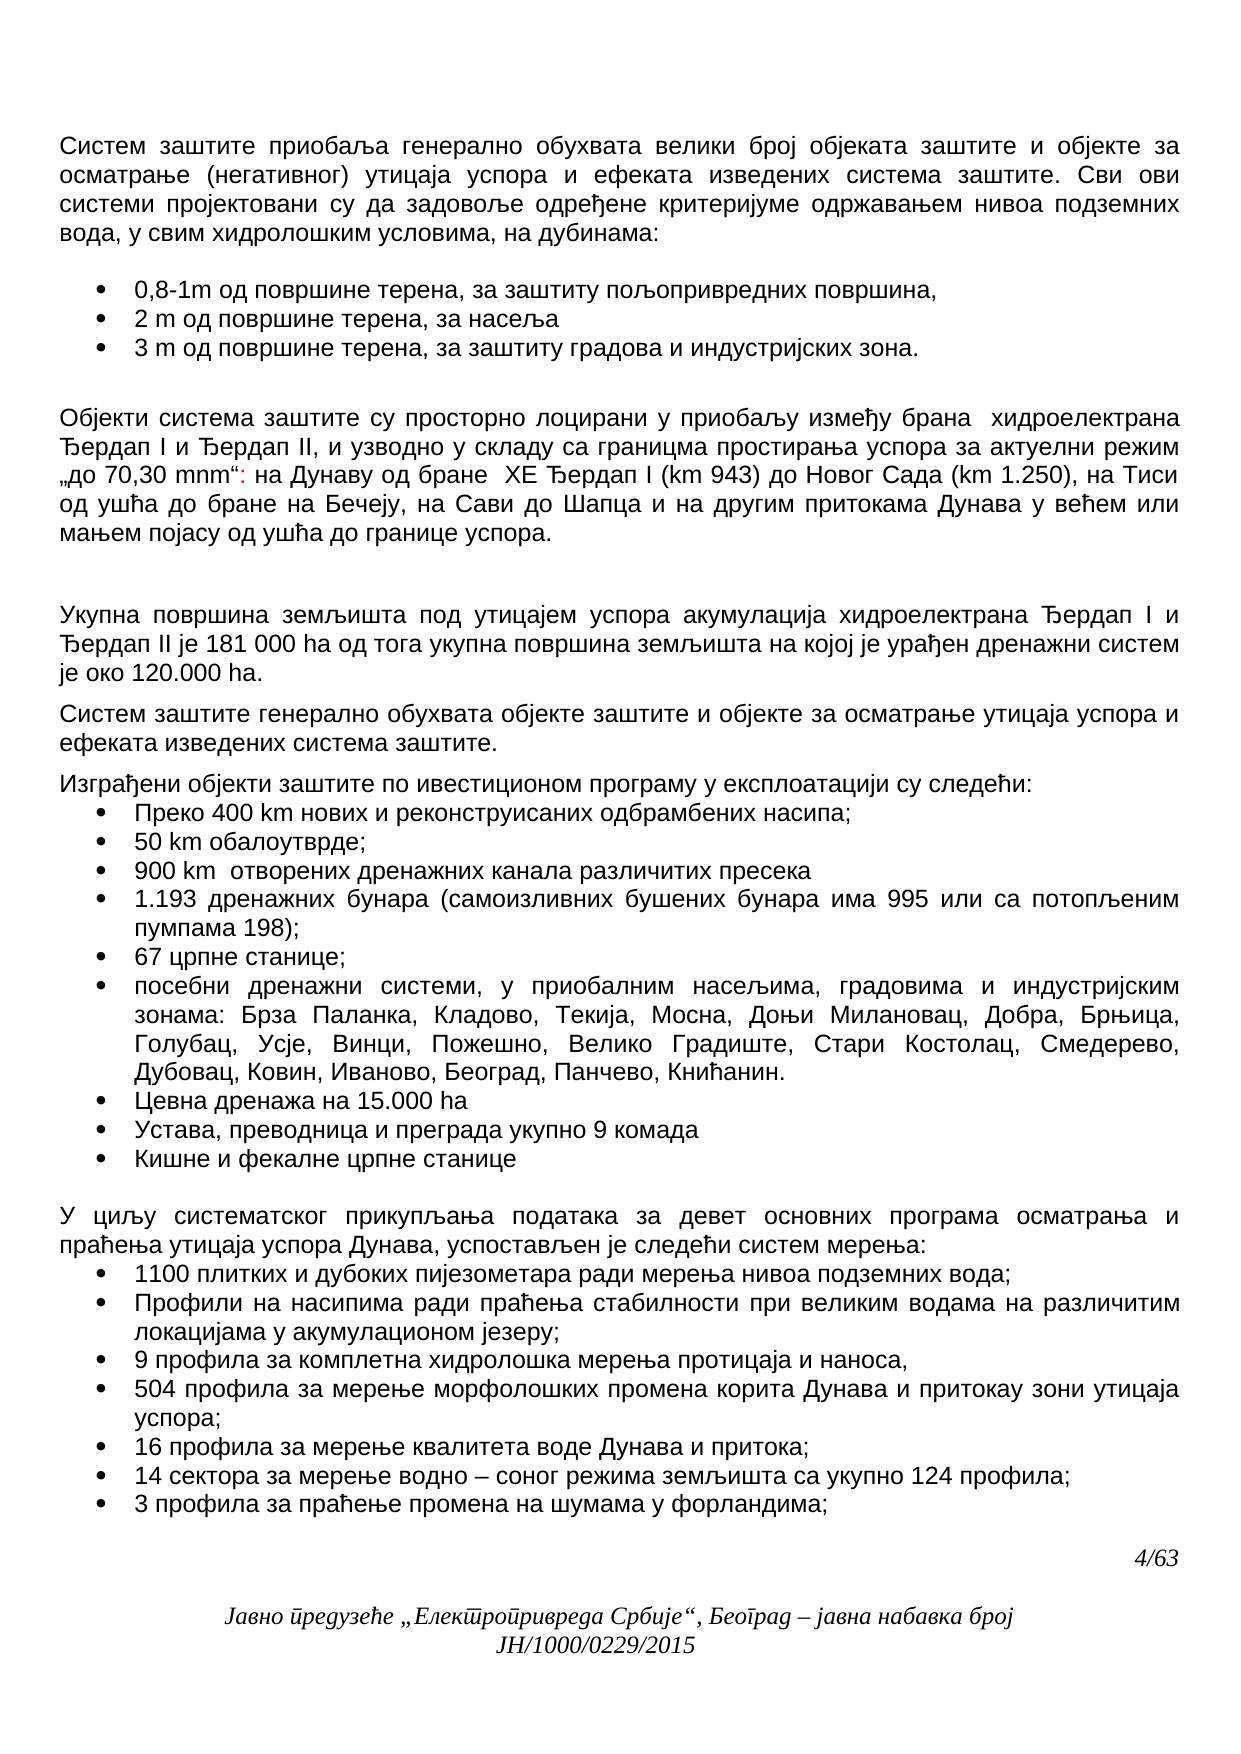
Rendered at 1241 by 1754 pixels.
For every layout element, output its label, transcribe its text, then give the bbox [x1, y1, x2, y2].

text Систем заштите генерално обухвата објекте заштите и објекте за осматрање утицаја успора и ефеката изведених система заштите. [59, 699, 1181, 757]
text У циљу систематског прикупљања података за девет основних програма осматрања и праћења утицаја успора Дунава, успостављен је следећи систем мерења: [59, 1201, 1181, 1259]
list 0,8-1m од површине терена, за заштиту пољопривредних површина, [97, 275, 1181, 304]
list Устава, преводница и преграда укупно 9 комада [97, 1115, 1181, 1144]
list 1.193 дренажних бунара (самоизливних бушених бунара има 995 или са потопљеним пумпама 198); [97, 884, 1181, 942]
list Профили на насипима ради праћења стабилности при великим водама на различитим локацијама у акумулационом језеру; [97, 1288, 1181, 1345]
list 3 профила за праћење промена на шумама у форландима; [97, 1489, 1181, 1518]
text Систем заштите приобаља генерално обухвата велики број објеката заштите и објекте за осматрање (негативног) утицаја успора и ефеката изведених система заштите. Сви ови системи пројектовани су да задовоље одређене критеријуме одржавањем нивоа подземних вода, у свим хидролошким условима, на дубинама: [59, 131, 1181, 246]
list 50 km обалоутврде; [97, 827, 1181, 856]
list 2 m од површине терена, за насеља [97, 304, 1181, 333]
list посебни дренажни системи, у приобалним насељима, градовима и индустријским зонама: Брза Паланка, Кладово, Текија, Мосна, Доњи Милановац, Добра, Брњица, Голубац, Усје, Винци, Пожешно, Велико Градиште, Стари Костолац, Смедерево, Дубовац, Ковин, Иваново, Београд, Панчево, Книћанин. [97, 971, 1181, 1086]
text Укупна површина земљишта под утицајем успора акумулација хидроелектрана Ђердап I и Ђердап II је 181 000 ha од тога укупна површина земљишта на којој је урађен дренажни систем је око 120.000 ha. [59, 600, 1181, 687]
text Изграђени објекти заштите по ивестиционом програму у експлоатацији су следећи: [59, 769, 1181, 798]
list Кишне и фекалне црпне станице [97, 1144, 1181, 1173]
list 9 профила за комплетна хидролошка мерења протицаја и наноса, [97, 1345, 1181, 1374]
list 14 сектора за мерење водно – соног режима земљишта са укупно 124 профила; [97, 1461, 1181, 1489]
list 67 црпне станице; [97, 942, 1181, 971]
list Преко 400 km нових и реконструисаних одбрамбених насипа; [97, 798, 1181, 827]
list 900 km отворених дренажних канала различитих пресека [97, 856, 1181, 884]
list 16 профила за мерење квалитета воде Дунава и притока; [97, 1432, 1181, 1461]
text Објекти система заштите су просторно лоцирани у приобаљу између брана хидроелектрана Ђердап I и Ђердап II, и узводно у складу са границма простирања успора за актуелни режим „до 70,30 mnm“: на Дунаву од бране ХЕ Ђердап I (km 943) до Новог Сада (km 1.250), на Тиси од ушћа до бране на Бечеју, на Сави до Шапца и на другим притокама Дунава у већем или мањем појасу од ушћа до границе успора. [59, 403, 1181, 547]
list 3 m од површине терена, за заштиту градова и индустријских зона. [97, 333, 1181, 362]
list 504 профила за мерење морфолошких промена корита Дунава и притокау зони утицаја успора; [97, 1374, 1181, 1432]
list Цевна дренажа на 15.000 ha [97, 1086, 1181, 1115]
list 1100 плитких и дубоких пијезометара ради мерења нивоа подземних вода; [97, 1259, 1181, 1288]
